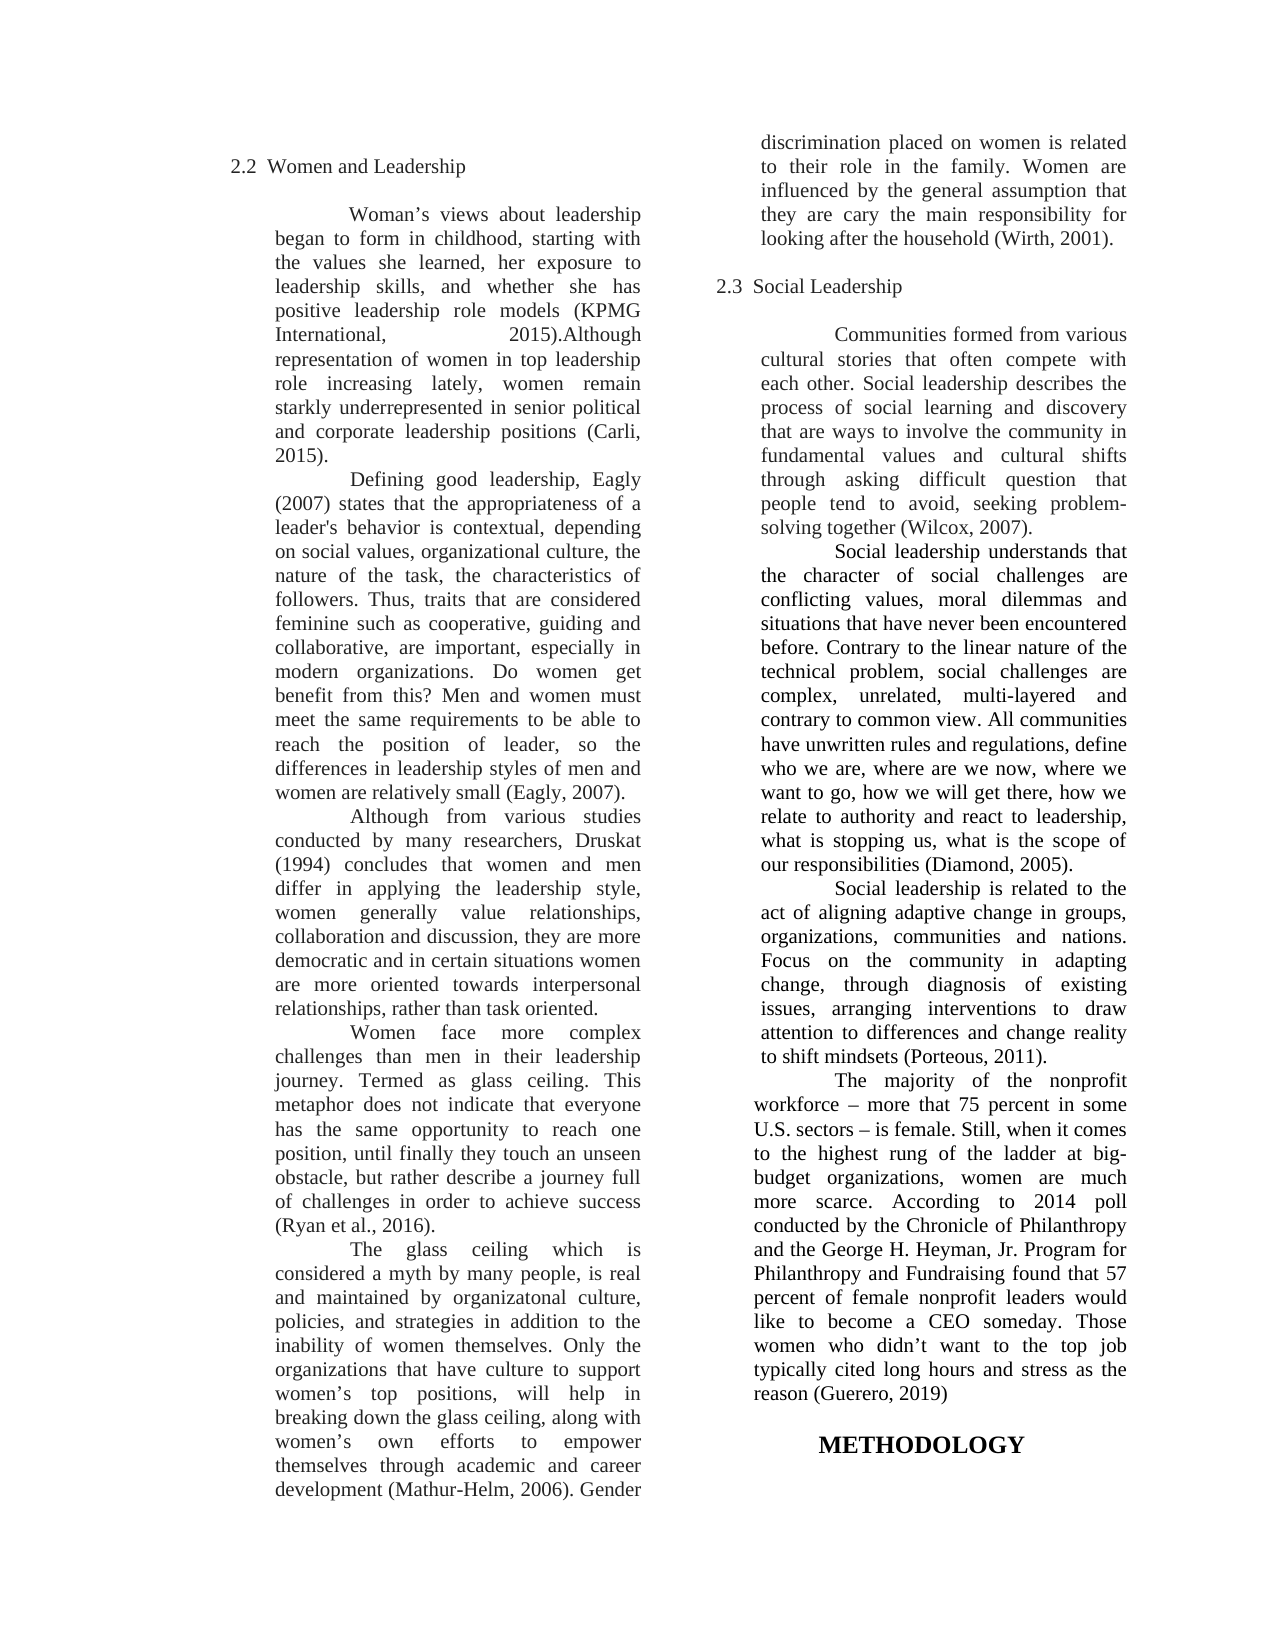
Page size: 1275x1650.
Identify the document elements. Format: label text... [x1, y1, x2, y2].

text Defining good leadership, Eagly (2007) states that the appropriateness of a leader's behavior is contextual, depending on social values, organizational culture, the nature of the task, the characteristics of followers. Thus, traits that are considered feminine such as cooperative, guiding and collaborative, are important, especially in modern organizations. Do women get benefit from this? Men and women must meet the same requirements to be able to reach the position of leader, so the differences in leadership styles of men and women are relatively small (Eagly, 2007). [275, 467, 641, 804]
text The glass ceiling which is considered a myth by many people, is real and maintained by organizatonal culture, policies, and strategies in addition to the inability of women themselves. Only the organizations that have culture to support women’s top positions, will help in breaking down the glass ceiling, along with women’s own efforts to empower themselves through academic and career development (Mathur-Helm, 2006). Gender discrimination placed on women is related to their role in the family. Women are influenced by the general assumption that they are cary the main responsibility for looking after the household (Wirth, 2001). [761, 130, 1127, 250]
text Although from various studies conducted by many researchers, Druskat (1994) concludes that women and men differ in applying the leadership style, women generally value relationships, collaboration and discussion, they are more democratic and in certain situations women are more oriented towards interpersonal relationships, rather than task oriented. [275, 804, 641, 1020]
text Social leadership understands that the character of social challenges are conflicting values, moral dilemmas and situations that have never been encountered before. Contrary to the linear nature of the technical problem, social challenges are complex, unrelated, multi-layered and contrary to common view. All communities have unwritten rules and regulations, define who we are, where are we now, where we want to go, how we will get there, how we relate to authority and react to leadership, what is stopping us, what is the scope of our responsibilities (Diamond, 2005). [761, 539, 1127, 876]
text Social leadership is related to the act of aligning adaptive change in groups, organizations, communities and nations. Focus on the community in adapting change, through diagnosis of existing issues, arranging interventions to draw attention to differences and change reality to shift mindsets (Porteous, 2011). [761, 876, 1127, 1068]
text METHODOLOGY [716, 1430, 1127, 1459]
text Communities formed from various cultural stories that often compete with each other. Social leadership describes the process of social learning and discovery that are ways to involve the community in fundamental values and cultural shifts through asking difficult question that people tend to avoid, seeking problem-solving together (Wilcox, 2007). [761, 322, 1127, 539]
text The majority of the nonprofit workforce – more that 75 percent in some U.S. sectors – is female. Still, when it comes to the highest rung of the ladder at big-budget organizations, women are much more scarce. According to 2014 poll conducted by the Chronicle of Philanthropy and the George H. Heyman, Jr. Program for Philanthropy and Fundraising found that 57 percent of female nonprofit leaders would like to become a CEO someday. Those women who didn’t want to the top job typically cited long hours and stress as the reason (Guerero, 2019) [754, 1068, 1127, 1405]
text 2.3 Social Leadership [716, 274, 1127, 298]
text Women face more complex challenges than men in their leadership journey. Termed as glass ceiling. This metaphor does not indicate that everyone has the same opportunity to reach one position, until finally they touch an unseen obstacle, but rather describe a journey full of challenges in order to achieve success (Ryan et al., 2016). [275, 1020, 641, 1237]
text The glass ceiling which is considered a myth by many people, is real and maintained by organizatonal culture, policies, and strategies in addition to the inability of women themselves. Only the organizations that have culture to support women’s top positions, will help in breaking down the glass ceiling, along with women’s own efforts to empower themselves through academic and career development (Mathur-Helm, 2006). Gender discrimination placed on women is related to their role in the family. Women are influenced by the general assumption that they are cary the main responsibility for looking after the household (Wirth, 2001). [275, 1237, 641, 1501]
text 2.2 Women and Leadership [230, 154, 641, 178]
text Woman’s views about leadership began to form in childhood, starting with the values she learned, her exposure to leadership skills, and whether she has positive leadership role models (KPMG International, 2015).Although representation of women in top leadership role increasing lately, women remain starkly underrepresented in senior political and corporate leadership positions (Carli, 2015). [275, 202, 641, 467]
